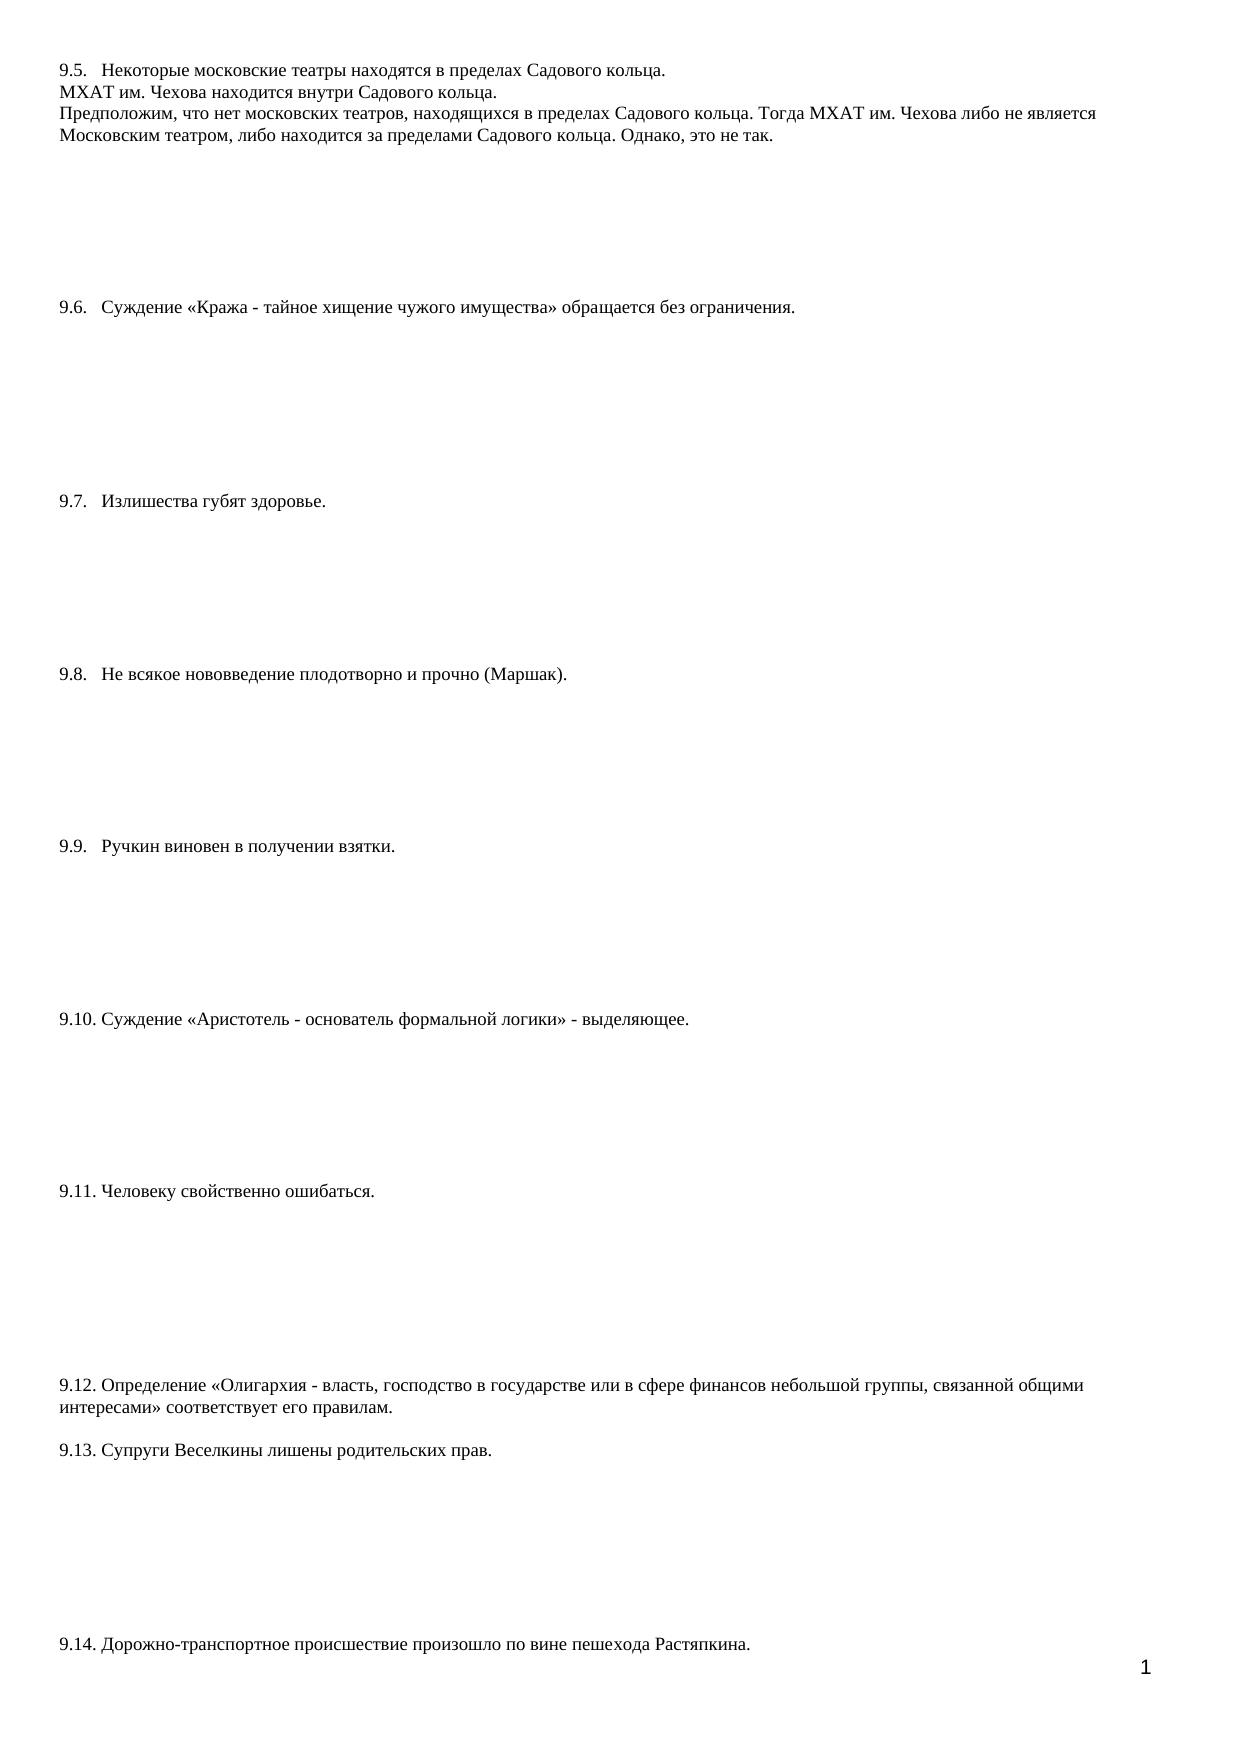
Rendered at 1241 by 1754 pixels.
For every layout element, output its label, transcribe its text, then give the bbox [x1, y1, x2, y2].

text 9.13. Супруги Веселкины лишены родительских прав. [59, 1439, 1152, 1461]
text 9.6. Суждение «Кража - тайное хищение чужого имущества» обращается без ограничения. [59, 296, 1152, 318]
text 9.11. Человеку свойственно ошибаться. [59, 1180, 1152, 1202]
text Предположим, что нет московских театров, находящихся в пределах Садового кольца. Тогда МХАТ им. Чехова либо не является Московским театром, либо находится за пределами Садового кольца. Однако, это не так. [59, 102, 1152, 145]
text 9.12. Определение «Олигархия - власть, господство в государстве или в сфере финансов небольшой группы, связанной общими интересами» соответствует его правилам. [59, 1374, 1152, 1417]
text 9.8. Не всякое нововведение плодотворно и прочно (Маршак). [59, 663, 1152, 684]
text 9.14. Дорожно-транспортное происшествие произошло по вине пешехода Растяпкина. [59, 1633, 1152, 1655]
text 9.5. Некоторые московские театры находятся в пределах Садового кольца. [59, 59, 1152, 81]
text 9.10. Суждение «Аристотель - основатель формальной логики» - выделяющее. [59, 1008, 1152, 1029]
text 9.7. Излишества губят здоровье. [59, 490, 1152, 512]
text МХАТ им. Чехова находится внутри Садового кольца. [59, 81, 1152, 102]
text 9.9. Ручкин виновен в получении взятки. [59, 835, 1152, 857]
